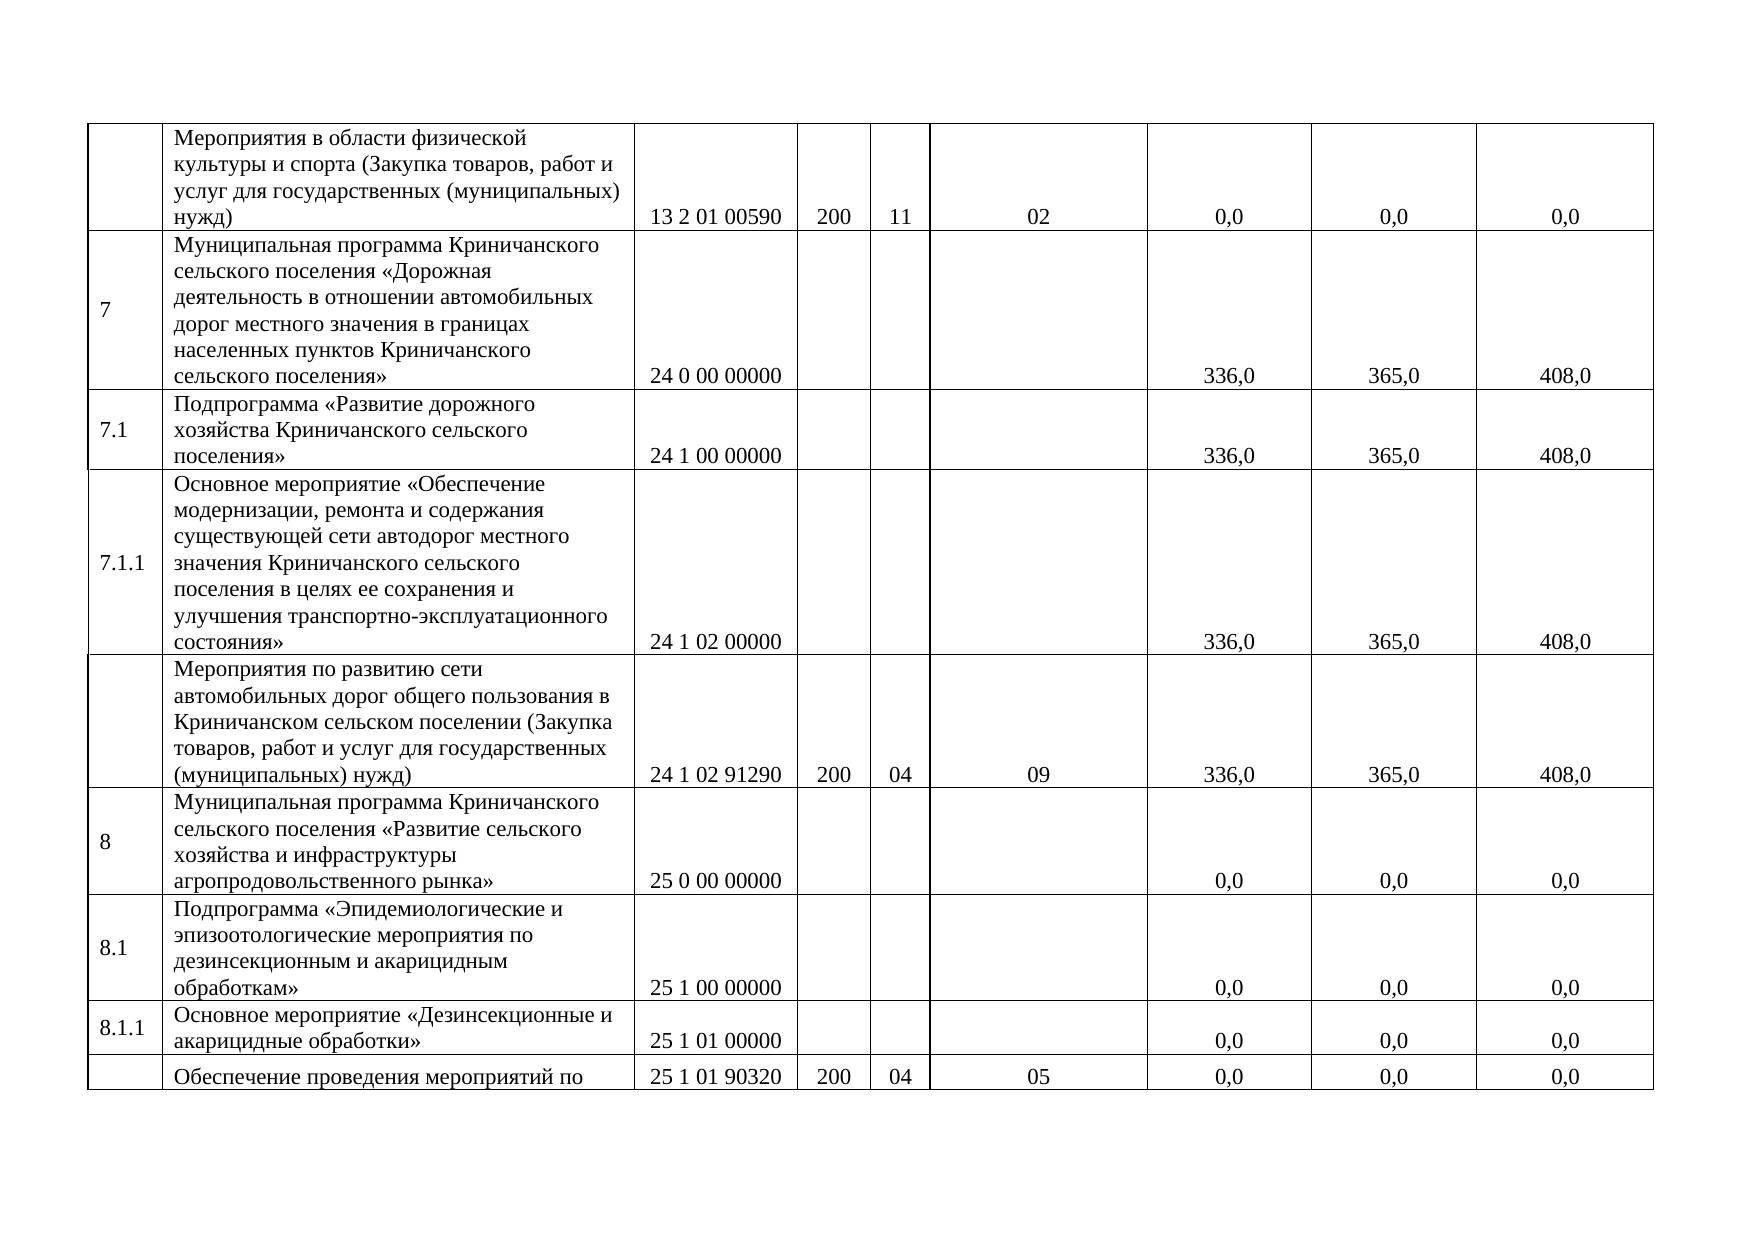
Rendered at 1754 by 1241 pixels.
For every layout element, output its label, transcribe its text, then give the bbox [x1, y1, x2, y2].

table_cell Муниципальная программа Криничанского сельского поселения «Развитие сельского хозяйства и инфраструктуры агропродовольственного рынка» [163, 788, 634, 894]
table_cell 8.1 [89, 895, 162, 1000]
table_cell 24 1 00 00000 [635, 390, 797, 469]
table_cell 25 1 01 90320 [635, 1055, 797, 1089]
table_cell 24 0 00 00000 [635, 231, 797, 389]
table_cell 04 [871, 1055, 929, 1089]
table_cell 0,0 [1148, 124, 1311, 229]
table_cell 25 1 00 00000 [635, 895, 797, 1000]
table_cell 24 1 02 00000 [635, 470, 797, 654]
table_cell [931, 1001, 1147, 1054]
table_cell 8.1.1 [89, 1001, 162, 1054]
table_cell 0,0 [1312, 788, 1476, 894]
table_cell 408,0 [1477, 231, 1653, 389]
table_cell [89, 655, 162, 787]
table_cell [89, 124, 162, 229]
table_cell Подпрограмма «Развитие дорожного хозяйства Криничанского сельского поселения» [163, 390, 634, 469]
table_cell 0,0 [1477, 124, 1653, 229]
table_cell [89, 1055, 162, 1089]
table_cell 200 [798, 124, 870, 229]
table_cell 0,0 [1148, 788, 1311, 894]
table_cell 0,0 [1477, 1001, 1653, 1054]
table_cell [871, 1001, 929, 1054]
table_cell 8 [89, 788, 162, 894]
table_cell [798, 1001, 870, 1054]
table_cell 0,0 [1312, 1001, 1476, 1054]
table_cell 200 [798, 655, 870, 787]
table_cell [871, 231, 929, 389]
table_cell 0,0 [1312, 895, 1476, 1000]
table_cell [871, 895, 929, 1000]
table_cell 365,0 [1312, 655, 1476, 787]
table_cell 25 1 01 00000 [635, 1001, 797, 1054]
table_cell [798, 895, 870, 1000]
table_cell 408,0 [1477, 655, 1653, 787]
table_cell [871, 788, 929, 894]
table_cell Муниципальная программа Криничанского сельского поселения «Дорожная деятельность в отношении автомобильных дорог местного значения в границах населенных пунктов Криничанского сельского поселения» [163, 231, 634, 389]
table_cell 0,0 [1312, 1055, 1476, 1089]
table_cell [163, 1055, 634, 1089]
table_cell 04 [871, 655, 929, 787]
table_cell 0,0 [1477, 788, 1653, 894]
table_cell 336,0 [1148, 231, 1311, 389]
table_cell 0,0 [1312, 124, 1476, 229]
table_cell [798, 788, 870, 894]
table_cell [931, 231, 1147, 389]
table_cell Мероприятия по развитию сети автомобильных дорог общего пользования в Криничанском сельском поселении (Закупка товаров, работ и услуг для государственных (муниципальных) нужд) [163, 655, 634, 787]
table_cell 336,0 [1148, 655, 1311, 787]
table_cell 13 2 01 00590 [635, 124, 797, 229]
table_cell 200 [798, 1055, 870, 1089]
table_cell [798, 470, 870, 654]
table_cell 408,0 [1477, 390, 1653, 469]
table_cell 09 [931, 655, 1147, 787]
table_cell 365,0 [1312, 390, 1476, 469]
table_cell Мероприятия в области физической культуры и спорта (Закупка товаров, работ и услуг для государственных (муниципальных) нужд) [163, 124, 634, 229]
table_cell 336,0 [1148, 390, 1311, 469]
table_cell [871, 470, 929, 654]
table_cell 24 1 02 91290 [635, 655, 797, 787]
table_cell [798, 231, 870, 389]
table_cell [931, 788, 1147, 894]
table_cell [931, 390, 1147, 469]
table_cell Основное мероприятие «Дезинсекционные и акарицидные обработки» [163, 1001, 634, 1054]
table_cell 0,0 [1148, 1055, 1311, 1089]
table_cell [798, 390, 870, 469]
table_cell Подпрограмма «Эпидемиологические и эпизоотологические мероприятия по дезинсекционным и акарицидным обработкам» [163, 895, 634, 1000]
table_cell 7 [89, 231, 162, 389]
table_cell 0,0 [1148, 1001, 1311, 1054]
table_cell [931, 895, 1147, 1000]
table_cell [871, 390, 929, 469]
table_cell 365,0 [1312, 470, 1476, 654]
table_cell 7.1.1 [89, 470, 162, 654]
table_cell [931, 470, 1147, 654]
table_cell 0,0 [1477, 1055, 1653, 1089]
table_cell 05 [931, 1055, 1147, 1089]
table_cell 408,0 [1477, 470, 1653, 654]
table_cell 25 0 00 00000 [635, 788, 797, 894]
table_cell 0,0 [1148, 895, 1311, 1000]
table_cell 11 [871, 124, 929, 229]
table_cell 02 [931, 124, 1147, 229]
table_cell Основное мероприятие «Обеспечение модернизации, ремонта и содержания существующей сети автодорог местного значения Криничанского сельского поселения в целях ее сохранения и улучшения транспортно-эксплуатационного состояния» [163, 470, 634, 654]
table_cell 7.1 [89, 390, 162, 469]
table_cell 365,0 [1312, 231, 1476, 389]
table_cell 0,0 [1477, 895, 1653, 1000]
table_cell 336,0 [1148, 470, 1311, 654]
